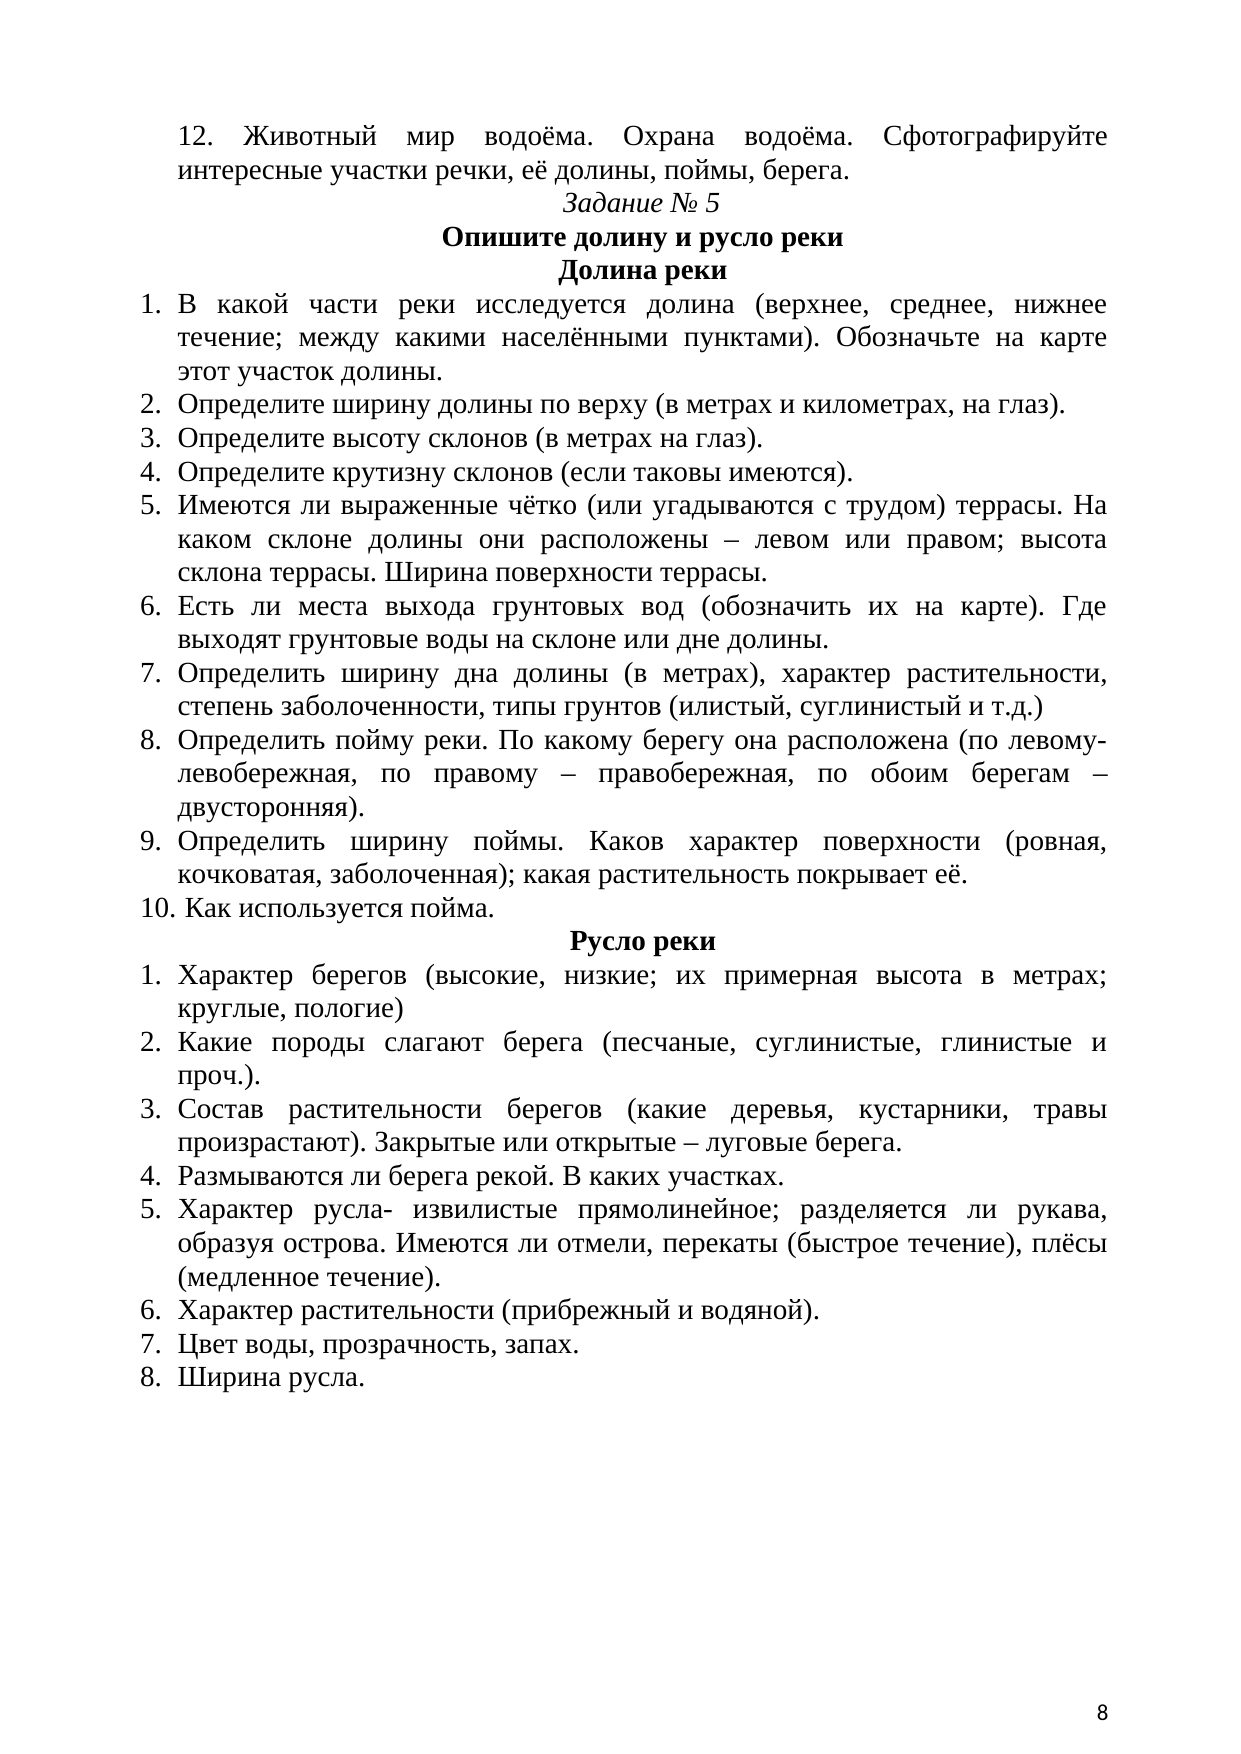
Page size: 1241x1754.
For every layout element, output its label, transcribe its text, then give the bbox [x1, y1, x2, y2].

list Как используется пойма. [140, 890, 1108, 923]
list Состав растительности берегов (какие деревья, кустарники, травы произрастают). Закрытые или открытые – луговые берега. [140, 1091, 1108, 1158]
list Какие породы слагают берега (песчаные, суглинистые, глинистые и проч.). [140, 1024, 1108, 1091]
list Долина реки [177, 252, 1108, 286]
list Характер русла- извилистые прямолинейное; разделяется ли рукава, образуя острова. Имеются ли отмели, перекаты (быстрое течение), плёсы (медленное течение). [140, 1192, 1108, 1292]
list Имеются ли выраженные чётко (или угадываются с трудом) террасы. На каком склоне долины они расположены – левом или правом; высота склона террасы. Ширина поверхности террасы. [140, 487, 1108, 588]
list 12. Животный мир водоёма. Охрана водоёма. Сфотографируйте интересные участки речки, её долины, поймы, берега. [177, 118, 1108, 185]
list Цвет воды, прозрачность, запах. [140, 1326, 1108, 1359]
list Характер берегов (высокие, низкие; их примерная высота в метрах; круглые, пологие) [140, 957, 1108, 1024]
list Ширина русла. [140, 1359, 1108, 1393]
list Определите крутизну склонов (если таковы имеются). [140, 454, 1108, 487]
list Определить ширину дна долины (в метрах), характер растительности, степень заболоченности, типы грунтов (илистый, суглинистый и т.д.) [140, 655, 1108, 722]
list Опишите долину и русло реки [177, 219, 1108, 252]
list Определите ширину долины по верху (в метрах и километрах, на глаз). [140, 387, 1108, 420]
list Есть ли места выхода грунтовых вод (обозначить их на карте). Где выходят грунтовые воды на склоне или дне долины. [140, 588, 1108, 655]
list Русло реки [177, 923, 1108, 957]
list Определить ширину поймы. Каков характер поверхности (ровная, кочковатая, заболоченная); какая растительность покрывает её. [140, 823, 1108, 890]
list В какой части реки исследуется долина (верхнее, среднее, нижнее течение; между какими населёнными пунктами). Обозначьте на карте этот участок долины. [140, 286, 1108, 387]
list Характер растительности (прибрежный и водяной). [140, 1292, 1108, 1326]
list Определите высоту склонов (в метрах на глаз). [140, 420, 1108, 454]
list Определить пойму реки. По какому берегу она расположена (по левому- левобережная, по правому – правобережная, по обоим берегам –двусторонняя). [140, 722, 1108, 823]
list Задание № 5 [177, 185, 1108, 219]
list Размываются ли берега рекой. В каких участках. [140, 1158, 1108, 1192]
